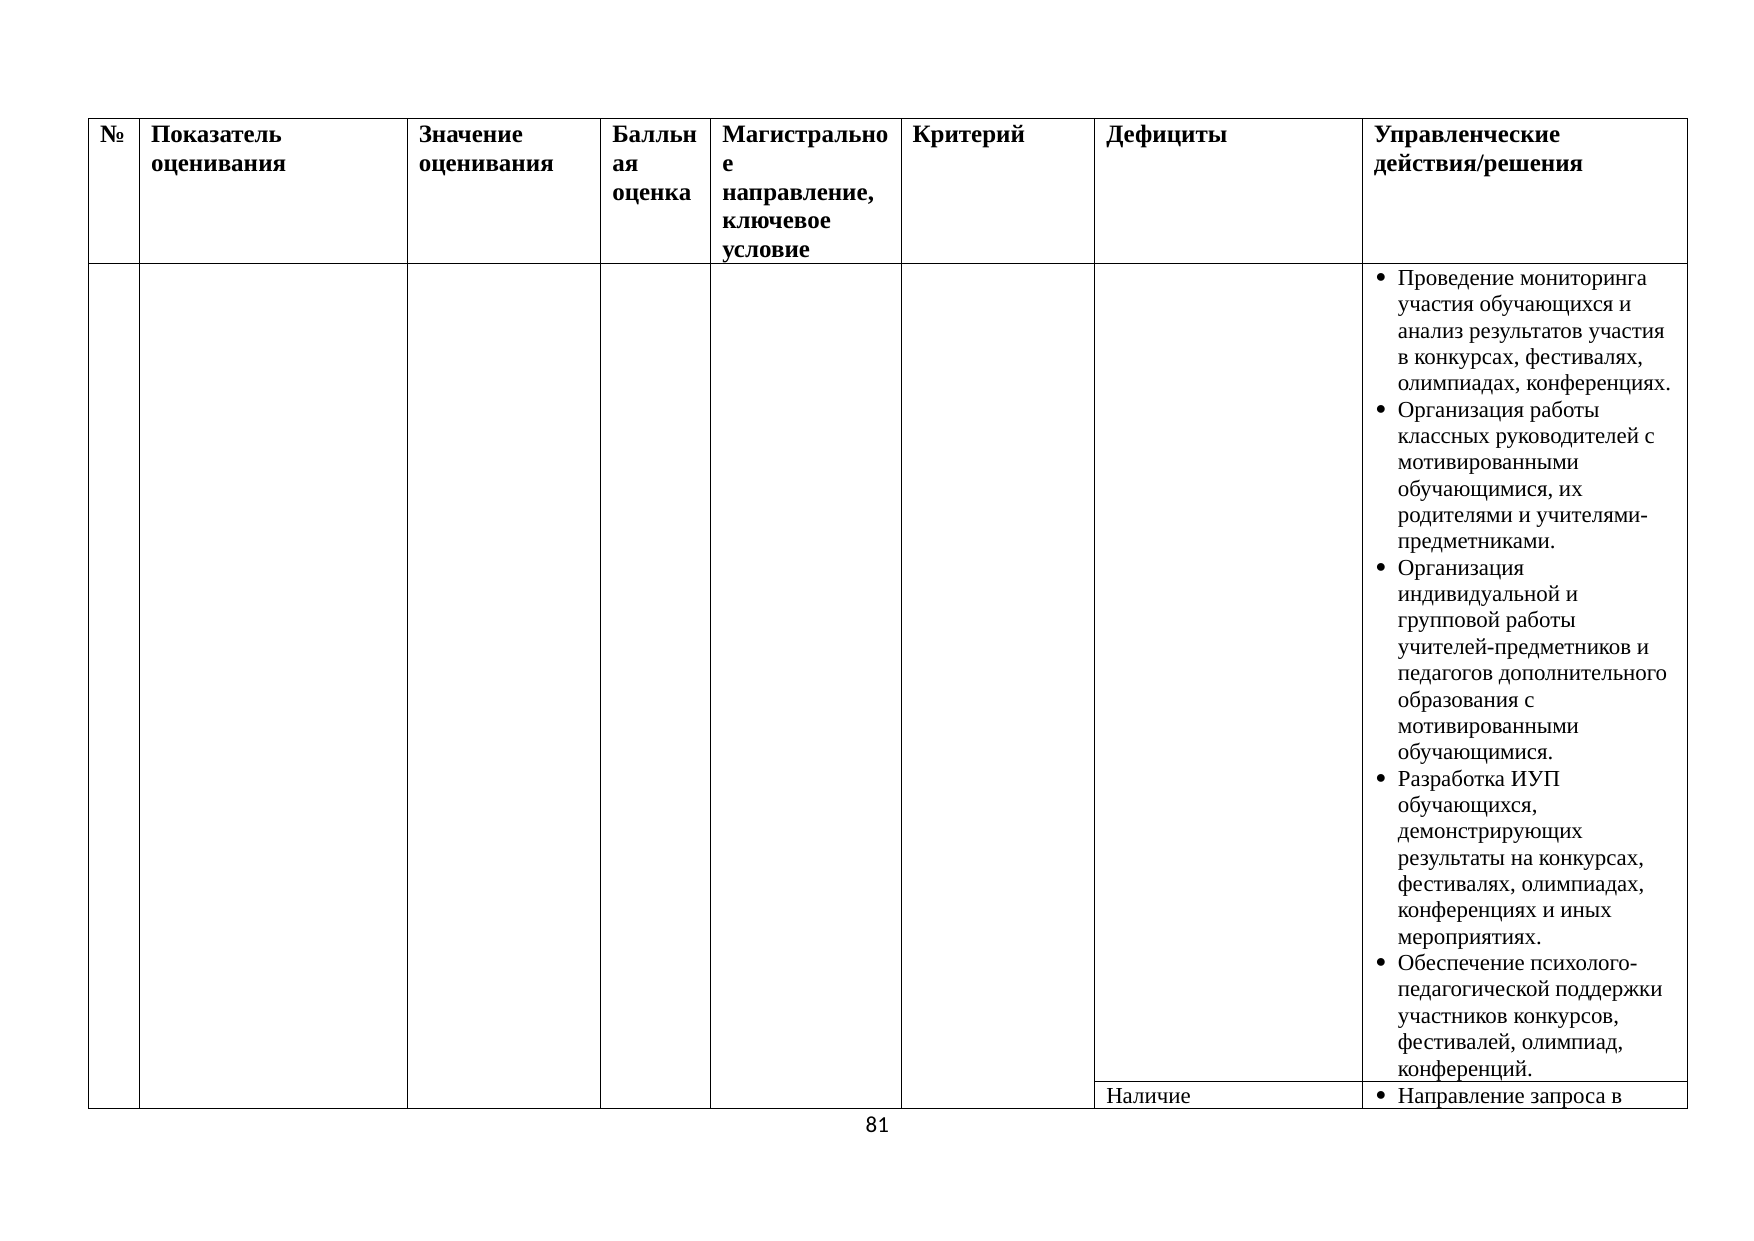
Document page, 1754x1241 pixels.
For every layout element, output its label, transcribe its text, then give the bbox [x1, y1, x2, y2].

table_header Дефициты [1095, 119, 1362, 263]
table_header Балльная оценка [601, 119, 710, 263]
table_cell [1095, 264, 1362, 1081]
table_header Показатель оценивания [140, 119, 407, 263]
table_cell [1095, 1082, 1362, 1108]
table_header № [89, 119, 139, 263]
table_header Критерий [902, 119, 1094, 263]
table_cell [1363, 264, 1687, 1081]
table_header Магистральное направление, ключевое условие [711, 119, 901, 263]
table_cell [1363, 1082, 1687, 1108]
table_header Управленческие действия/решения [1363, 119, 1687, 263]
table_header Значение оценивания [408, 119, 600, 263]
